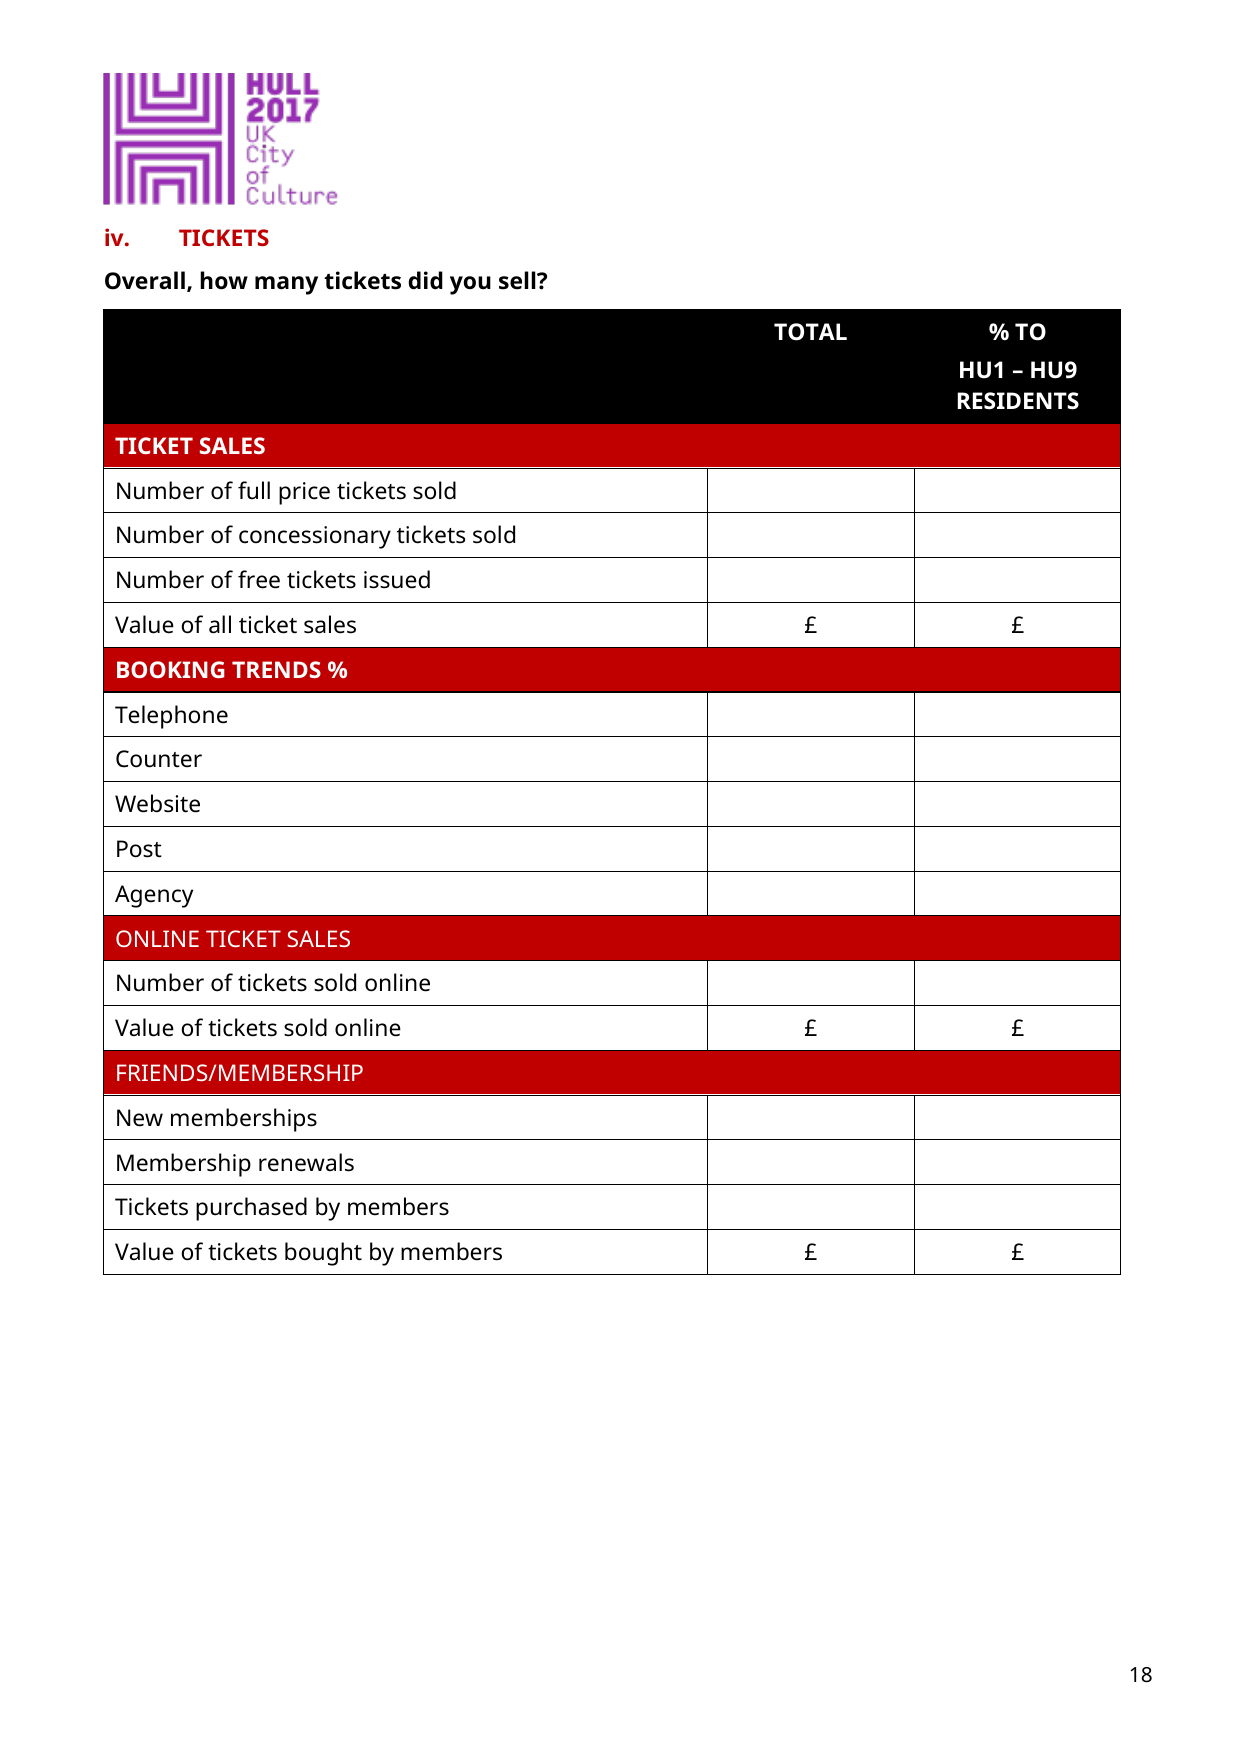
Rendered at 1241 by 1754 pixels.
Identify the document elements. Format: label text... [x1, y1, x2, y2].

table_cell [708, 872, 914, 915]
table_cell Membership renewals [104, 1140, 707, 1184]
table_header % TO HU1 – HU9 RESIDENTS [915, 310, 1120, 423]
table_cell [915, 1140, 1120, 1184]
table_cell [708, 1185, 914, 1229]
table_cell Value of tickets bought by members [104, 1230, 707, 1274]
table_cell [708, 1096, 914, 1139]
table_cell Website [104, 782, 707, 826]
table_cell Tickets purchased by members [104, 1185, 707, 1229]
table_cell [915, 469, 1120, 512]
table_cell Value of all ticket sales [104, 603, 707, 647]
table_cell [915, 693, 1120, 736]
table_cell £ [708, 1230, 914, 1274]
table_cell [915, 872, 1120, 915]
table_cell Number of free tickets issued [104, 558, 707, 602]
table_cell [915, 1185, 1120, 1229]
table_header TOTAL [708, 310, 914, 423]
table_cell £ [708, 603, 914, 647]
table_cell [708, 737, 914, 781]
table_cell [915, 961, 1120, 1005]
table_cell £ [915, 1230, 1120, 1274]
table_cell Number of concessionary tickets sold [104, 513, 707, 557]
table_cell Counter [104, 737, 707, 781]
table_cell [708, 1140, 914, 1184]
table_cell New memberships [104, 1096, 707, 1139]
table_cell £ [708, 1006, 914, 1050]
table_cell BOOKING TRENDS % [104, 648, 1120, 691]
table_cell FRIENDS/MEMBERSHIP [104, 1051, 1120, 1094]
table_cell [915, 513, 1120, 557]
table_cell [708, 469, 914, 512]
table_cell [708, 558, 914, 602]
table_cell [915, 782, 1120, 826]
table_cell [708, 782, 914, 826]
table_cell [915, 827, 1120, 871]
table_cell [708, 513, 914, 557]
table_cell £ [915, 1006, 1120, 1050]
table_cell Post [104, 827, 707, 871]
table_cell Number of tickets sold online [104, 961, 707, 1005]
list TICKETS [103, 222, 1152, 253]
table_cell ONLINE TICKET SALES [104, 916, 1120, 960]
table_cell [708, 827, 914, 871]
table_cell [915, 737, 1120, 781]
table_cell [708, 693, 914, 736]
table_cell Value of tickets sold online [104, 1006, 707, 1050]
table_cell Agency [104, 872, 707, 915]
table_cell £ [915, 603, 1120, 647]
table_cell [915, 1096, 1120, 1139]
table_cell [915, 558, 1120, 602]
table_cell Number of full price tickets sold [104, 469, 707, 512]
table_header [104, 310, 707, 423]
text Overall, how many tickets did you sell? [103, 265, 1152, 297]
table_cell TICKET SALES [104, 424, 1120, 467]
table_cell Telephone [104, 693, 707, 736]
table_cell [708, 961, 914, 1005]
